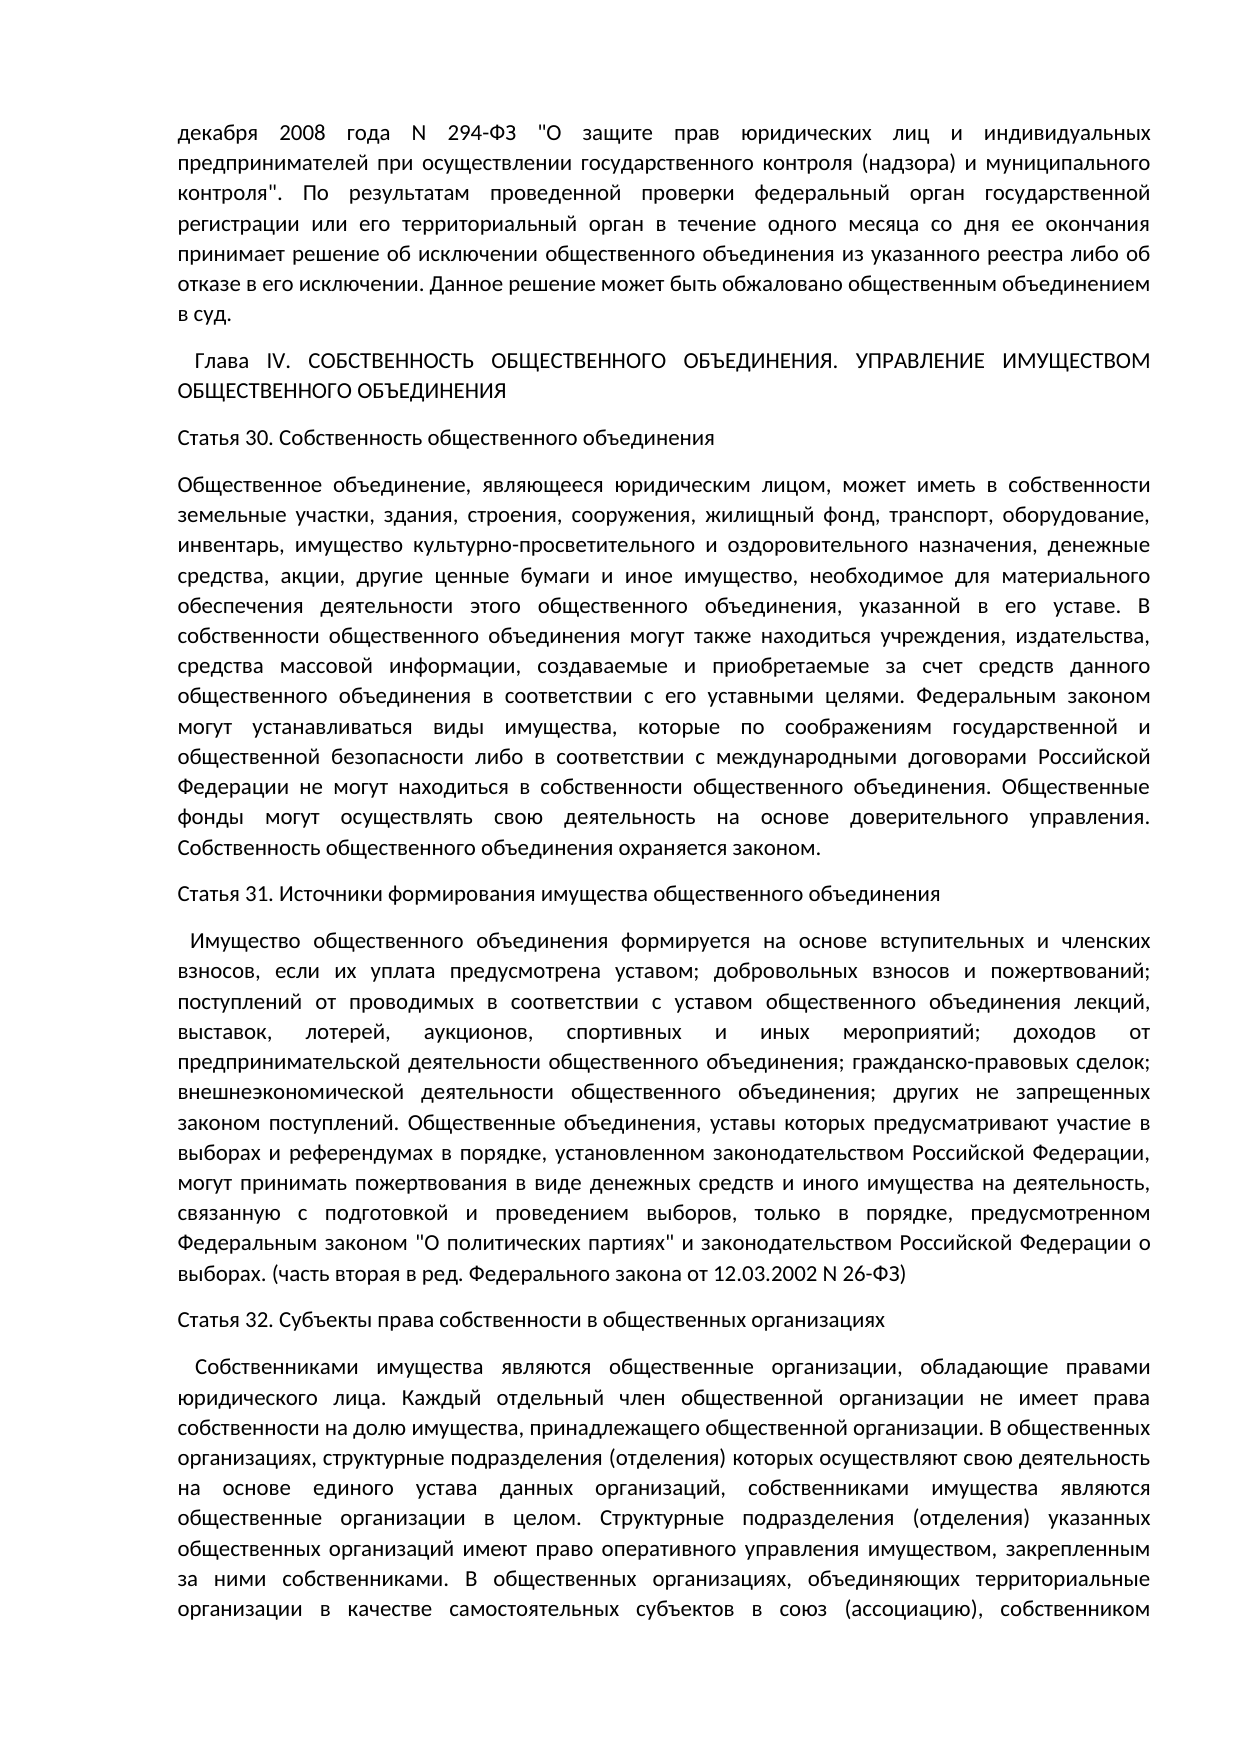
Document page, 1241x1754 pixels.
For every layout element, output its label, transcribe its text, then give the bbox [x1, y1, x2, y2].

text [177, 118, 1152, 327]
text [177, 1352, 1152, 1622]
text Статья 30. Собственность общественного объединения [177, 423, 1152, 451]
text Статья 31. Источники формирования имущества общественного объединения [177, 879, 1152, 908]
text Статья 32. Субъекты права собственности в общественных организациях [177, 1306, 1152, 1334]
text Глава IV. СОБСТВЕННОСТЬ ОБЩЕСТВЕННОГО ОБЪЕДИНЕНИЯ. УПРАВЛЕНИЕ ИМУЩЕСТВОМ ОБЩЕСТВЕННОГО ОБЪЕДИНЕНИЯ [177, 346, 1152, 404]
text Имущество общественного объединения формируется на основе вступительных и членских взносов, если их уплата предусмотрена уставом; добровольных взносов и пожертвований; поступлений от проводимых в соответствии с уставом общественного объединения лекций, выставок, лотерей, аукционов, спортивных и иных мероприятий; доходов от предпринимательской деятельности общественного объединения; гражданско-правовых сделок; внешнеэкономической деятельности общественного объединения; других не запрещенных законом поступлений. Общественные объединения, уставы которых предусматривают участие в выборах и референдумах в порядке, установленном законодательством Российской Федерации, могут принимать пожертвования в виде денежных средств и иного имущества на деятельность, связанную с подготовкой и проведением выборов, только в порядке, предусмотренном Федеральным законом "О политических партиях" и законодательством Российской Федерации о выборах. (часть вторая в ред. Федерального закона от 12.03.2002 N 26-ФЗ) [177, 926, 1152, 1287]
text Общественное объединение, являющееся юридическим лицом, может иметь в собственности земельные участки, здания, строения, сооружения, жилищный фонд, транспорт, оборудование, инвентарь, имущество культурно-просветительного и оздоровительного назначения, денежные средства, акции, другие ценные бумаги и иное имущество, необходимое для материального обеспечения деятельности этого общественного объединения, указанной в его уставе. В собственности общественного объединения могут также находиться учреждения, издательства, средства массовой информации, создаваемые и приобретаемые за счет средств данного общественного объединения в соответствии с его уставными целями. Федеральным законом могут устанавливаться виды имущества, которые по соображениям государственной и общественной безопасности либо в соответствии с международными договорами Российской Федерации не могут находиться в собственности общественного объединения. Общественные фонды могут осуществлять свою деятельность на основе доверительного управления. Собственность общественного объединения охраняется законом. [177, 470, 1152, 861]
